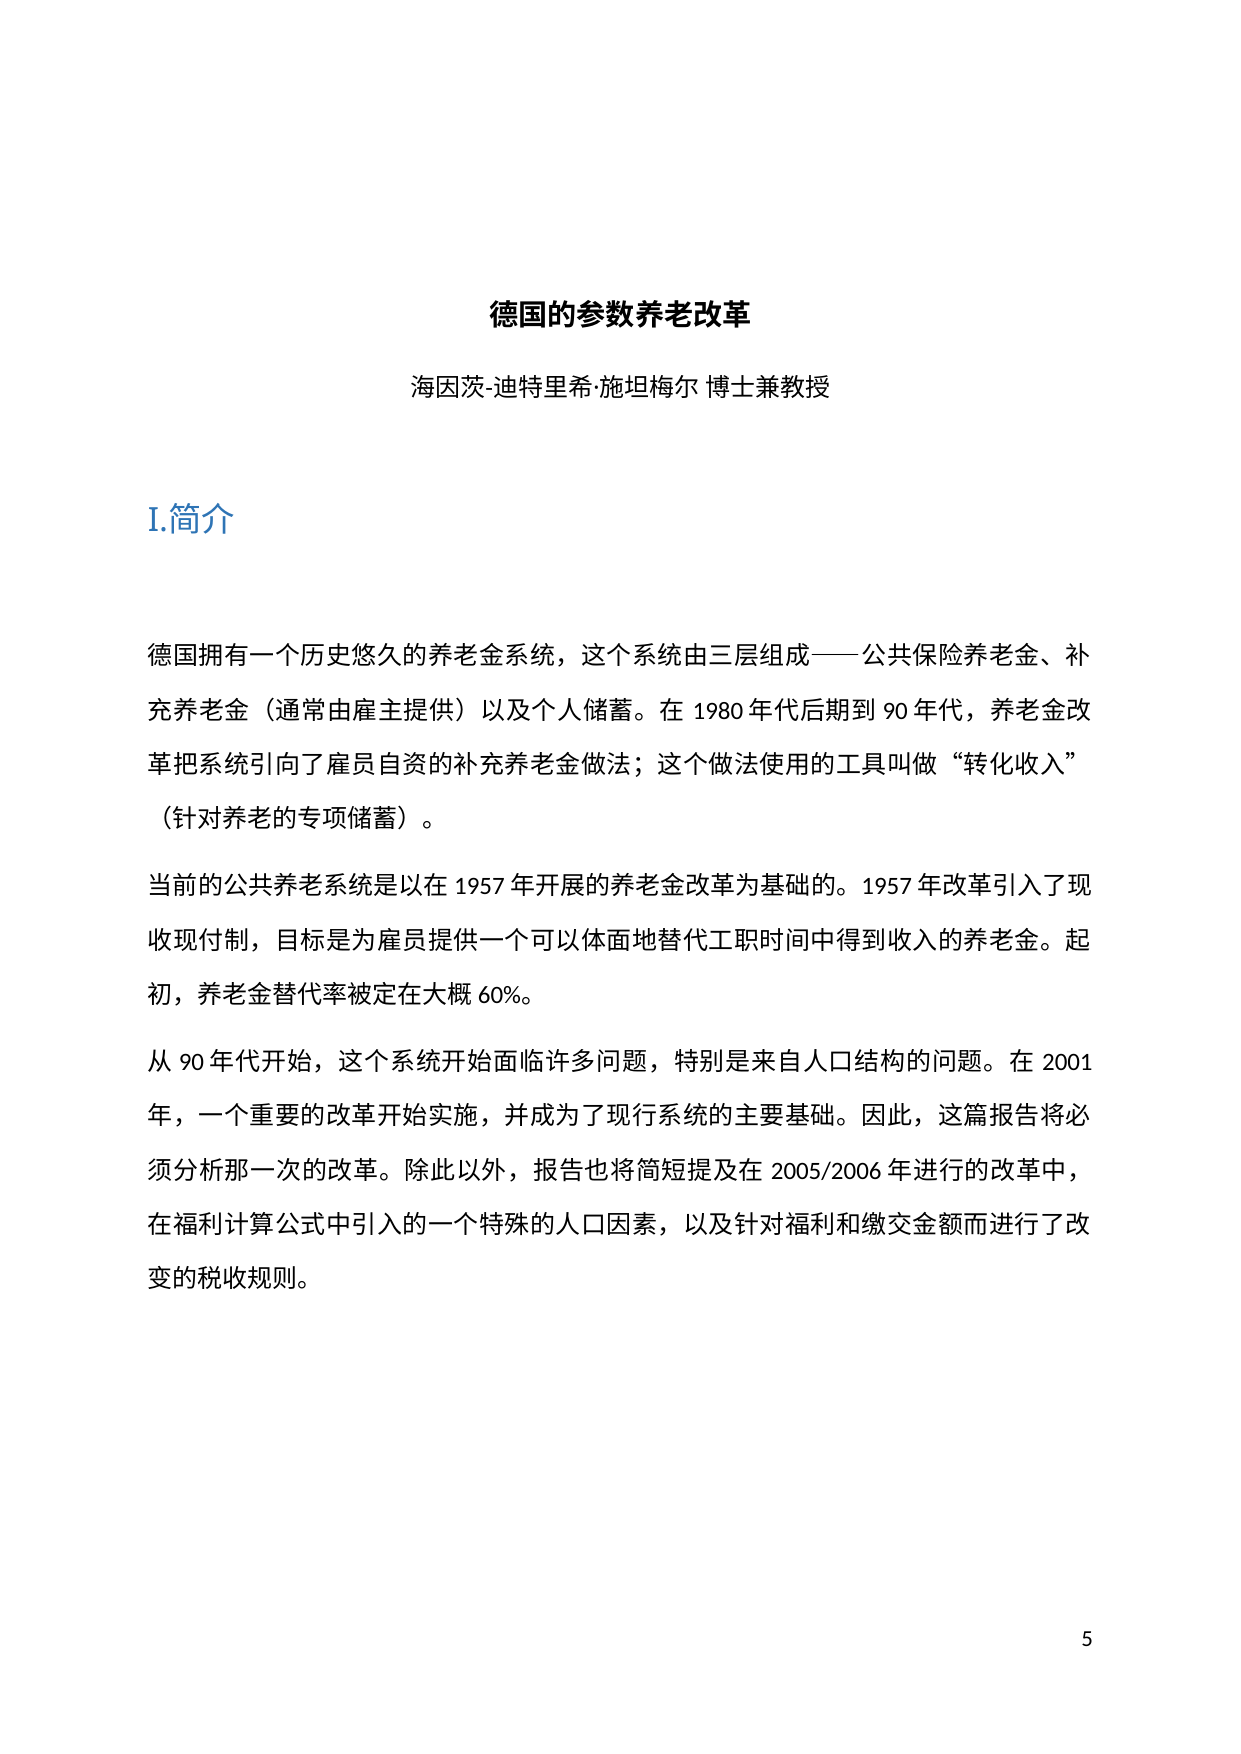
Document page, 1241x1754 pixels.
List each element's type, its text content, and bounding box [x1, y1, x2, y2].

text 从90年代开始，这个系统开始面临许多问题，特别是来自人口结构的问题。在2001年，一个重要的改革开始实施，并成为了现行系统的主要基础。因此，这篇报告将必须分析那一次的改革。除此以外，报告也将简短提及在2005/2006年进行的改革中，在福利计算公式中引入的一个特殊的人口因素，以及针对福利和缴交金额而进行了改变的税收规则。 [148, 1041, 1093, 1295]
text 当前的公共养老系统是以在1957年开展的养老金改革为基础的。1957年改革引入了现收现付制，目标是为雇员提供一个可以体面地替代工职时间中得到收入的养老金。起初，养老金替代率被定在大概60%。 [148, 866, 1093, 1011]
text 德国的参数养老改革 [148, 291, 1093, 334]
subtitle I.简介 [148, 492, 1093, 541]
text 海因茨-迪特里希·施坦梅尔 博士兼教授 [148, 367, 1093, 404]
text 德国拥有一个历史悠久的养老金系统，这个系统由三层组成——公共保险养老金、补充养老金（通常由雇主提供）以及个人储蓄。在1980年代后期到90年代，养老金改革把系统引向了雇员自资的补充养老金做法；这个做法使用的工具叫做“转化收入”（针对养老的专项储蓄）。 [148, 636, 1093, 835]
